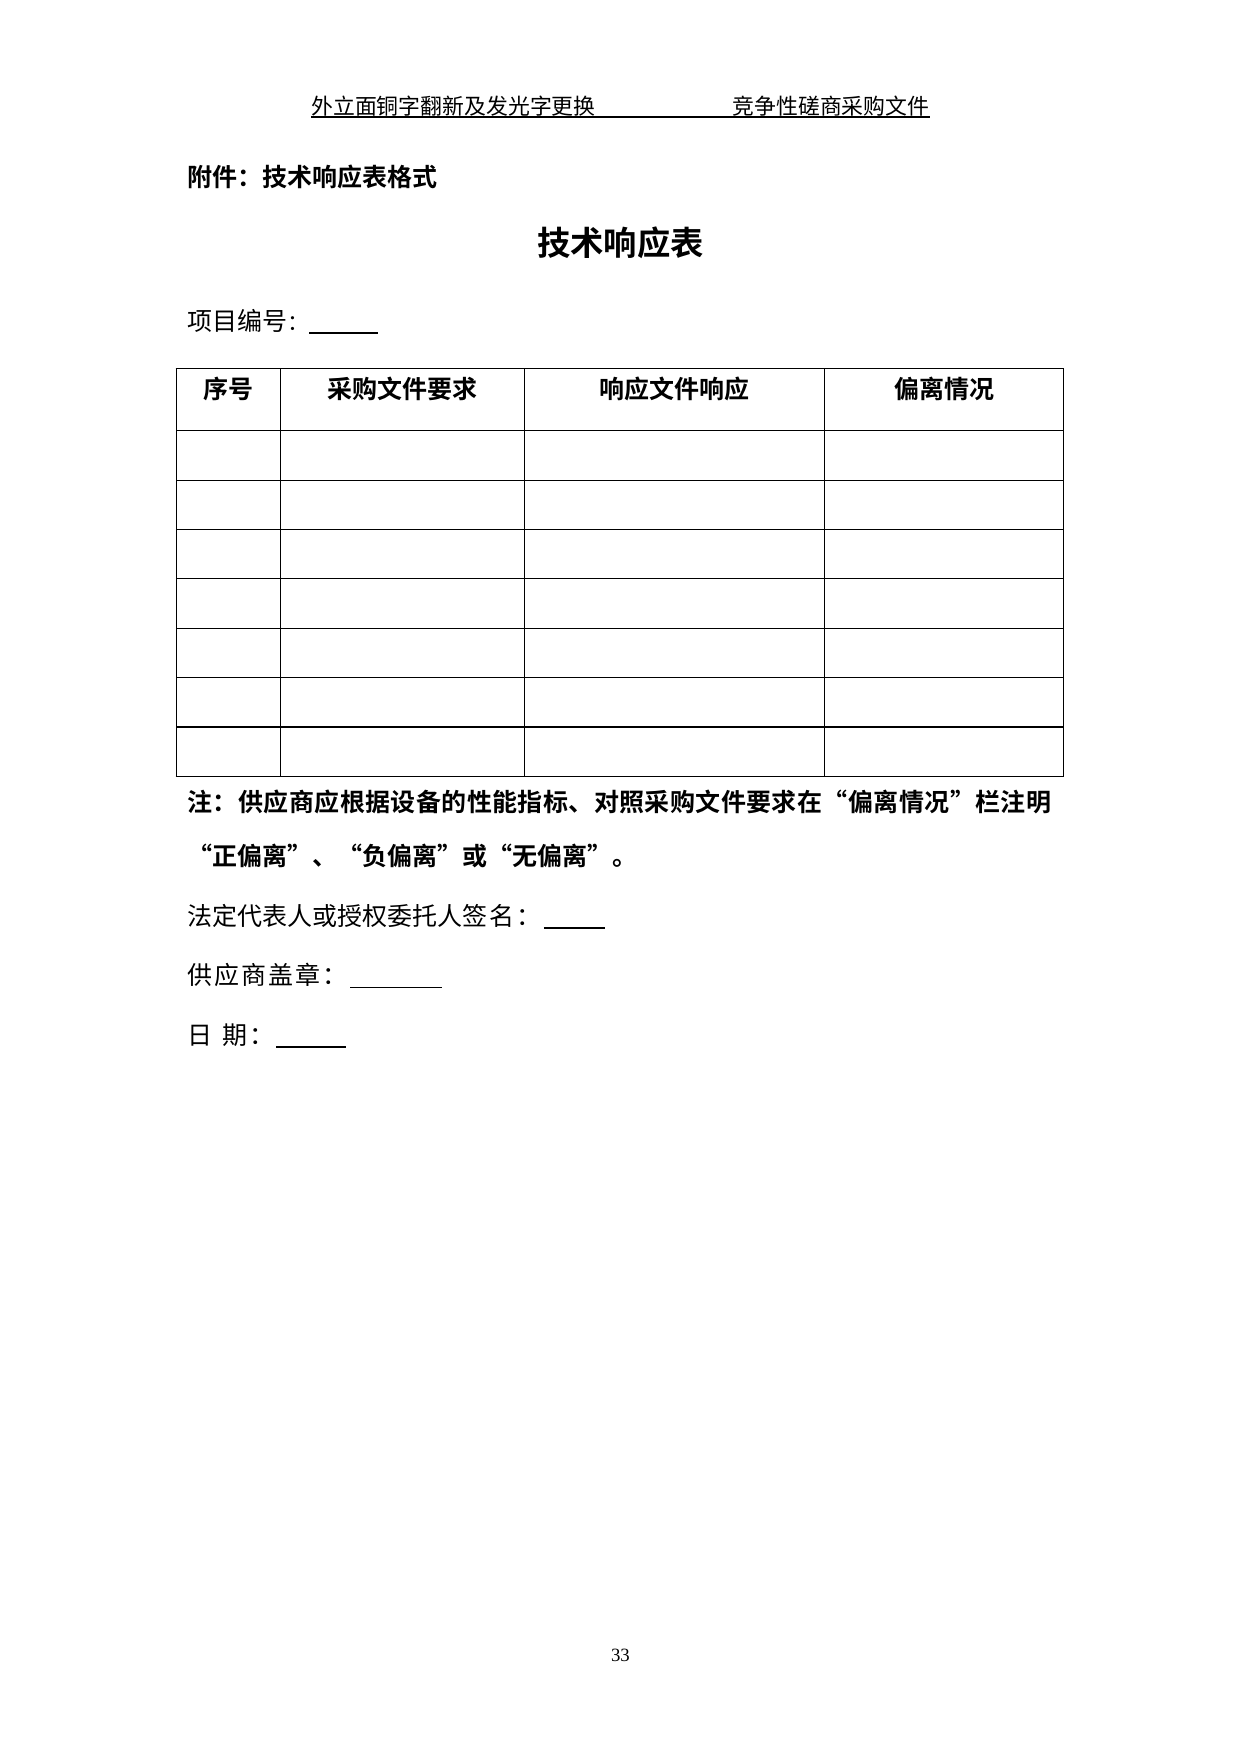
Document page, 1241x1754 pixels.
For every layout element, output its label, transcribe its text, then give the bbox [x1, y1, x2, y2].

table_header 响应文件响应 [525, 369, 824, 430]
table_header 采购文件要求 [281, 369, 524, 430]
table_cell [825, 530, 1063, 578]
text 项目编号： [187, 301, 1053, 338]
table_cell [281, 431, 524, 479]
table_cell [281, 530, 524, 578]
table_cell [525, 481, 824, 529]
table_cell [281, 728, 524, 776]
text 供应商盖章： [187, 956, 1053, 992]
table_header 偏离情况 [825, 369, 1063, 430]
table_cell [825, 481, 1063, 529]
text 法定代表人或授权委托人签名： [187, 896, 1053, 932]
table_cell [525, 728, 824, 776]
table_cell [825, 579, 1063, 628]
table_cell [281, 481, 524, 529]
table_cell [525, 431, 824, 479]
table_cell [281, 629, 524, 677]
table_cell [825, 629, 1063, 677]
table_cell [825, 431, 1063, 479]
table_cell [177, 728, 280, 776]
table_cell [281, 678, 524, 726]
table_header 序号 [177, 369, 280, 430]
table_cell [177, 579, 280, 628]
table_cell [177, 481, 280, 529]
table_cell [825, 728, 1063, 776]
text 注：供应商应根据设备的性能指标、对照采购文件要求在“偏离情况”栏注明“正偏离”、“负偏离”或“无偏离”。 [187, 782, 1053, 873]
text 技术响应表 [187, 217, 1053, 265]
text 附件：技术响应表格式 [187, 157, 1138, 193]
table_cell [525, 579, 824, 628]
table_cell [281, 579, 524, 628]
table_cell [177, 678, 280, 726]
table_cell [177, 530, 280, 578]
text 日 期： [187, 1015, 1053, 1051]
table_cell [177, 629, 280, 677]
table_cell [525, 678, 824, 726]
table_cell [525, 530, 824, 578]
table_cell [525, 629, 824, 677]
table_cell [177, 431, 280, 479]
table_cell [825, 678, 1063, 726]
